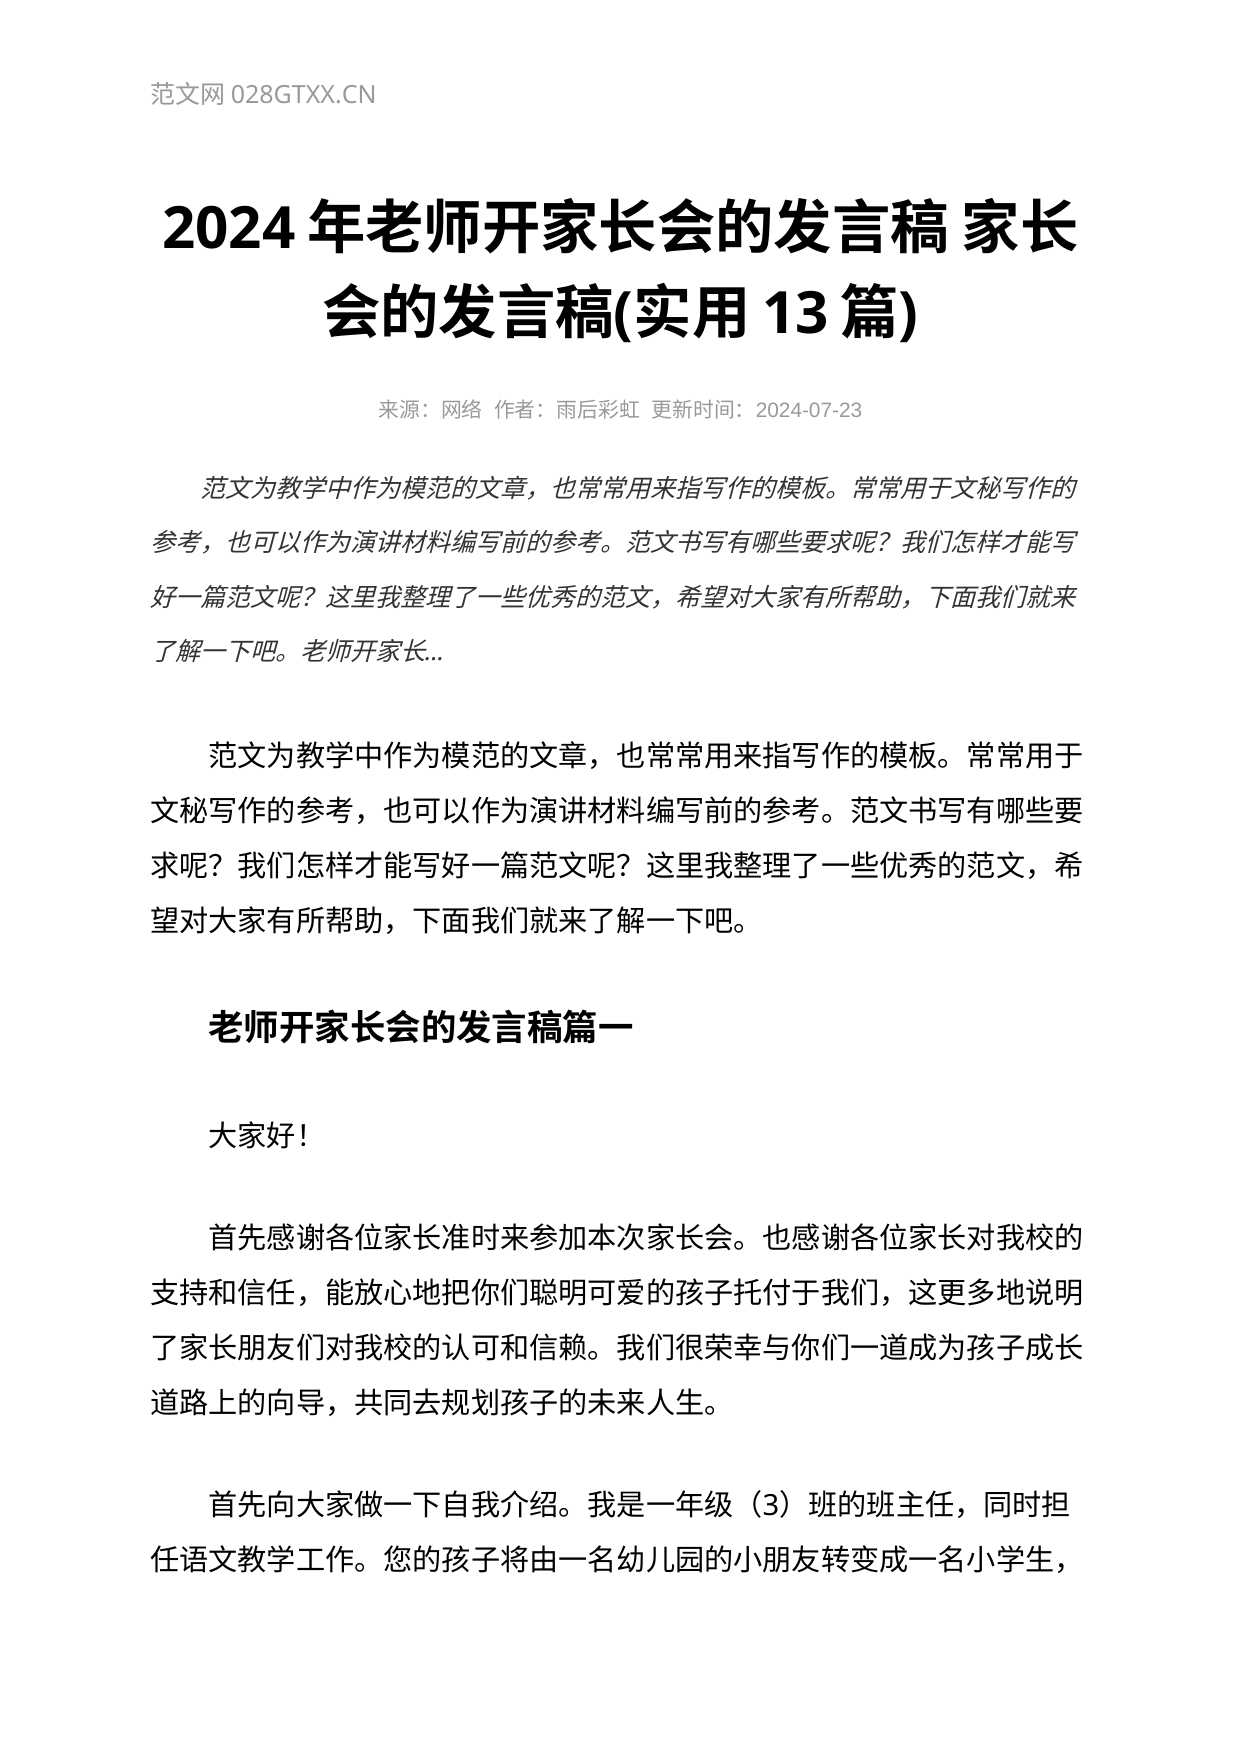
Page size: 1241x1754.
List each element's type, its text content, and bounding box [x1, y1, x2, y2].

text 首先感谢各位家长准时来参加本次家长会。也感谢各位家长对我校的支持和信任，能放心地把你们聪明可爱的孩子托付于我们，这更多地说明了家长朋友们对我校的认可和信赖。我们很荣幸与你们一道成为孩子成长道路上的向导，共同去规划孩子的未来人生。 [150, 1214, 1090, 1422]
text 来源：网络 作者：雨后彩虹 更新时间：2024-07-23 [150, 398, 1090, 422]
text 范文为教学中作为模范的文章，也常常用来指写作的模板。常常用于文秘写作的参考，也可以作为演讲材料编写前的参考。范文书写有哪些要求呢？我们怎样才能写好一篇范文呢？这里我整理了一些优秀的范文，希望对大家有所帮助，下面我们就来了解一下吧。老师开家长... [150, 468, 1090, 668]
text 范文为教学中作为模范的文章，也常常用来指写作的模板。常常用于文秘写作的参考，也可以作为演讲材料编写前的参考。范文书写有哪些要求呢？我们怎样才能写好一篇范文呢？这里我整理了一些优秀的范文，希望对大家有所帮助，下面我们就来了解一下吧。 [150, 733, 1090, 940]
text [150, 1481, 1090, 1578]
subtitle 2024年老师开家长会的发言稿 家长会的发言稿(实用13篇) [150, 181, 1090, 351]
text 大家好！ [150, 1113, 1090, 1155]
text 老师开家长会的发言稿篇一 [150, 999, 1090, 1051]
